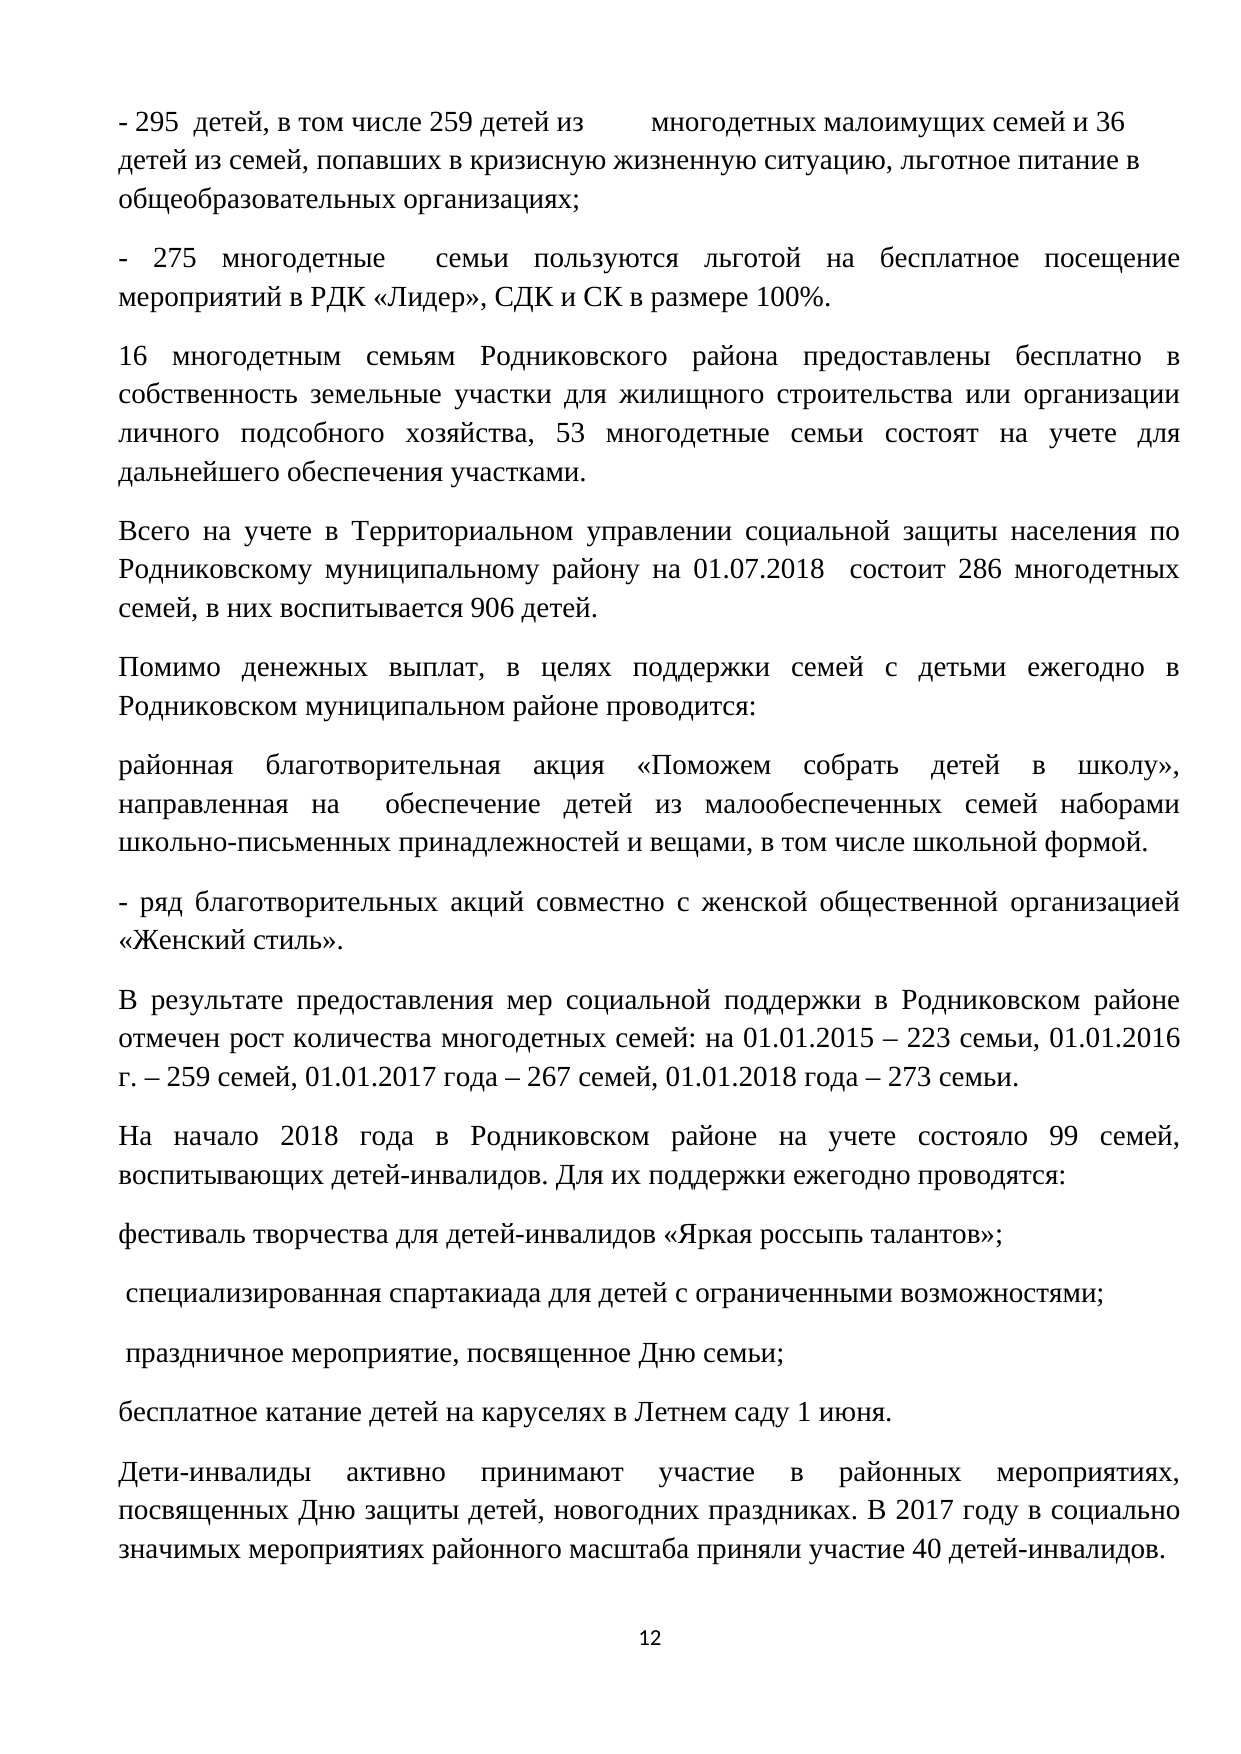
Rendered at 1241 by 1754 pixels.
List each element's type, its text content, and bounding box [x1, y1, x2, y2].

text специализированная спартакиада для детей с ограниченными возможностями; [118, 1276, 1181, 1309]
text - 295 детей, в том числе 259 детей из многодетных малоимущих семей и 36 детей из семей, попавших в кризисную жизненную ситуацию, льготное питание в общеобразовательных организациях; [118, 104, 1181, 214]
text 16 многодетным семьям Родниковского района предоставлены бесплатно в собственность земельные участки для жилищного строительства или организации личного подсобного хозяйства, 53 многодетные семьи состоят на учете для дальнейшего обеспечения участками. [118, 338, 1181, 487]
text Всего на учете в Территориальном управлении социальной защиты населения по Родниковскому муниципальному району на 01.07.2018 состоит 286 многодетных семей, в них воспитывается 906 детей. [118, 513, 1181, 624]
text Дети-инвалиды активно принимают участие в районных мероприятиях, посвященных Дню защиты детей, новогодних праздниках. В 2017 году в социально значимых мероприятиях районного масштаба приняли участие 40 детей-инвалидов. [118, 1454, 1181, 1564]
text В результате предоставления мер социальной поддержки в Родниковском районе отмечен рост количества многодетных семей: на 01.01.2015 – 223 семьи, 01.01.2016 г. – 259 семей, 01.01.2017 года – 267 семей, 01.01.2018 года – 273 семьи. [118, 982, 1181, 1092]
text На начало 2018 года в Родниковском районе на учете состояло 99 семей, воспитывающих детей-инвалидов. Для их поддержки ежегодно проводятся: [118, 1118, 1181, 1190]
text бесплатное катание детей на каруселях в Летнем саду 1 июня. [118, 1394, 1181, 1428]
text Помимо денежных выплат, в целях поддержки семей с детьми ежегодно в Родниковском муниципальном районе проводится: [118, 649, 1181, 722]
text - 275 многодетные семьи пользуются льготой на бесплатное посещение мероприятий в РДК «Лидер», СДК и СК в размере 100%. [118, 240, 1181, 312]
text районная благотворительная акция «Поможем собрать детей в школу», направленная на обеспечение детей из малообеспеченных семей наборами школьно-письменных принадлежностей и вещами, в том числе школьной формой. [118, 747, 1181, 858]
text фестиваль творчества для детей-инвалидов «Яркая россыпь талантов»; [118, 1216, 1181, 1250]
text праздничное мероприятие, посвященное Дню семьи; [118, 1335, 1181, 1368]
text - ряд благотворительных акций совместно с женской общественной организацией «Женский стиль». [118, 884, 1181, 956]
